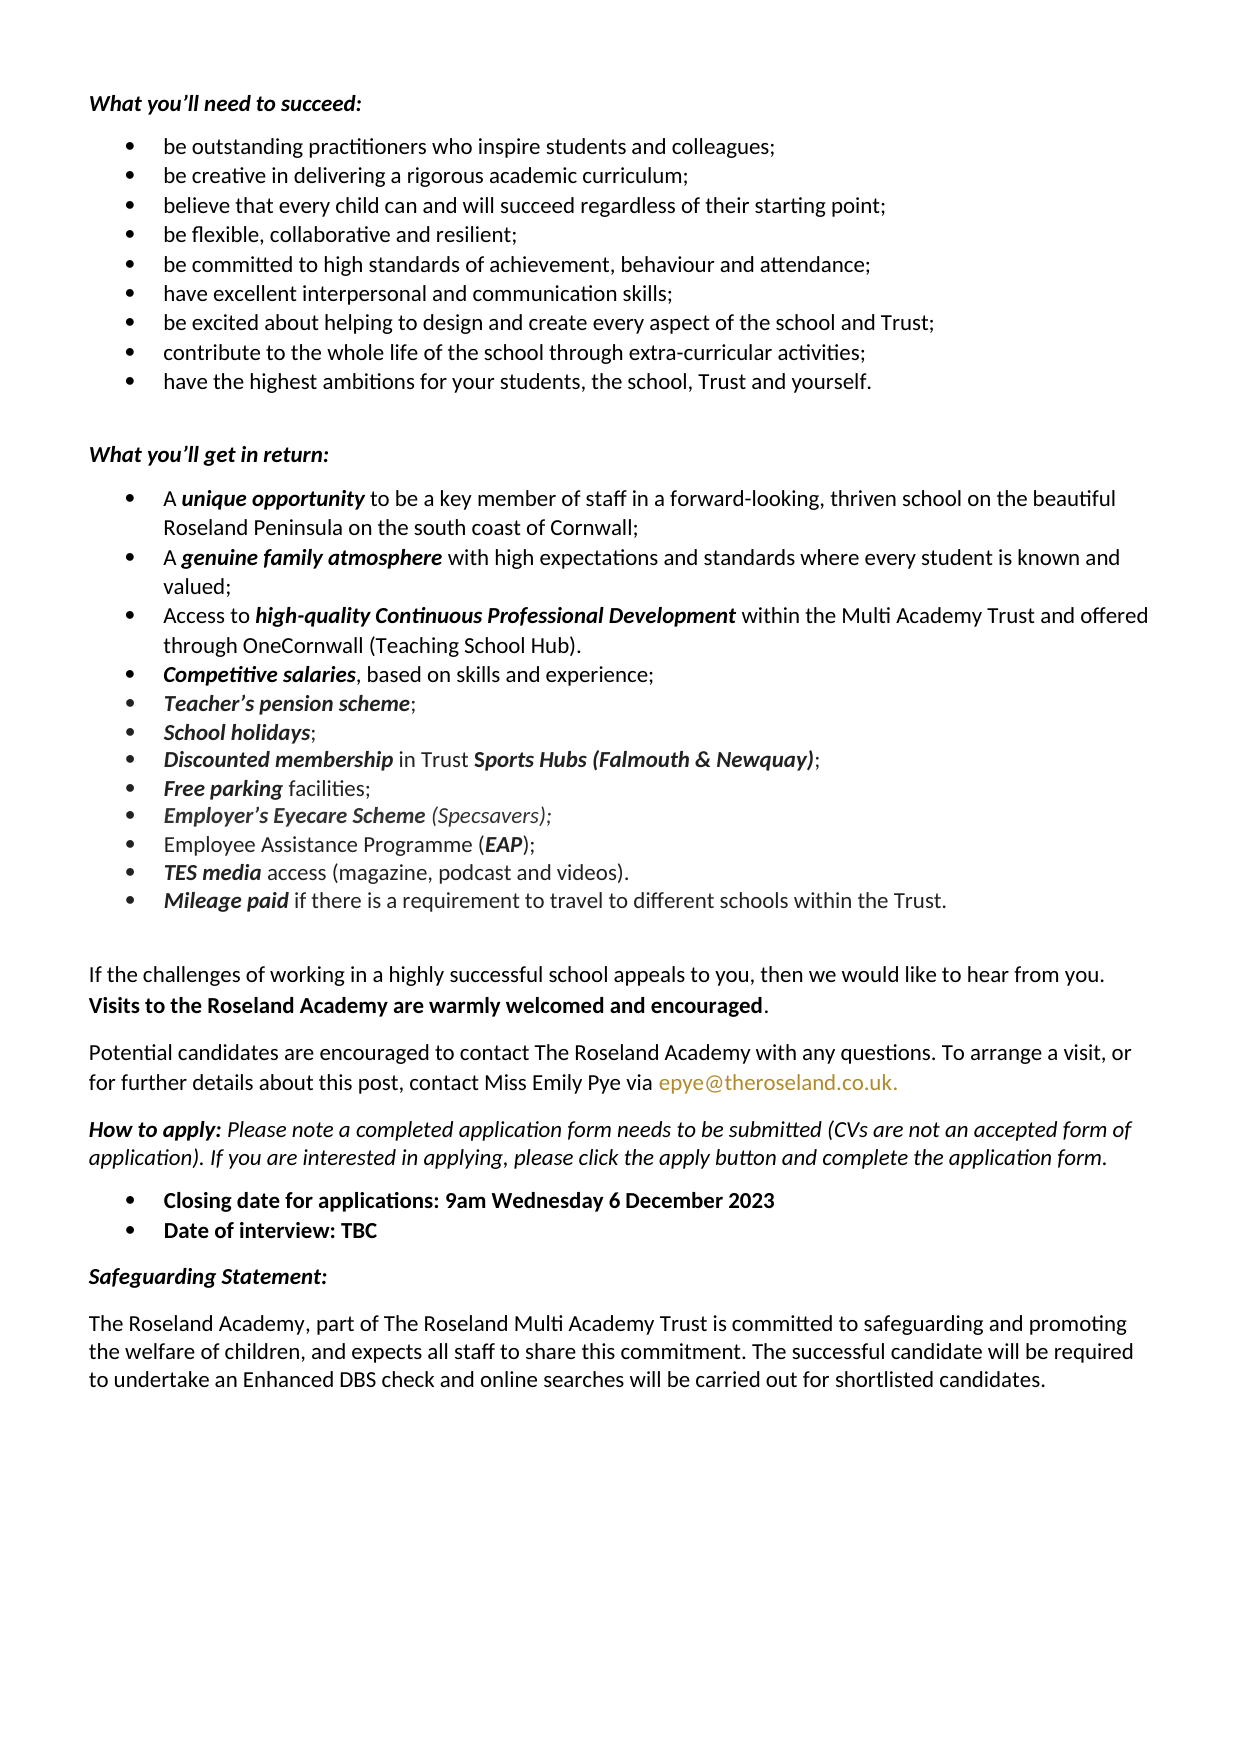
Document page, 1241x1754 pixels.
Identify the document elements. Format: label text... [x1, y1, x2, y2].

list be committed to high standards of achievement, behaviour and attendance; [126, 250, 1152, 278]
list Teacher’s pension scheme; [126, 689, 1152, 718]
list Closing date for applications: 9am Wednesday 6 December 2023 [126, 1186, 1152, 1214]
list A genuine family atmosphere with high expectations and standards where every student is known and valued; [126, 543, 1152, 600]
list be outstanding practitioners who inspire students and colleagues; [126, 132, 1152, 160]
list contribute to the whole life of the school through extra-curricular activities; [126, 338, 1152, 366]
text Safeguarding Statement: [89, 1262, 1152, 1290]
text The Roseland Academy, part of The Roseland Multi Academy Trust is committed to safeguarding and promoting the welfare of children, and expects all staff to share this commitment. The successful candidate will be required to undertake an Enhanced DBS check and online searches will be carried out for shortlisted candidates. [89, 1309, 1152, 1393]
list Employer’s Eyecare Scheme (Specsavers); [126, 802, 1152, 830]
list Employee Assistance Programme (EAP); [126, 830, 1152, 858]
list believe that every child can and will succeed regardless of their starting point; [126, 191, 1152, 219]
list Competitive salaries, based on skills and experience; [126, 660, 1152, 688]
list A unique opportunity to be a key member of staff in a forward-looking, thriven school on the beautiful Roseland Peninsula on the south coast of Cornwall; [126, 484, 1152, 541]
text What you’ll get in return: [89, 440, 1152, 468]
list Date of interview: TBC [126, 1216, 1152, 1244]
text What you’ll need to succeed: [89, 89, 1152, 117]
list Free parking facilities; [126, 774, 1152, 802]
list be creative in delivering a rigorous academic curriculum; [126, 162, 1152, 190]
list TES media access (magazine, podcast and videos). [126, 858, 1152, 886]
list be excited about helping to design and create every aspect of the school and Trust; [126, 308, 1152, 337]
list School holidays; [126, 718, 1152, 746]
text Potential candidates are encouraged to contact The Roseland Academy with any questions. To arrange a visit, or for further details about this post, contact Miss Emily Pye via epye@theroseland.co.uk. [89, 1038, 1152, 1096]
text If the challenges of working in a highly successful school appeals to you, then we would like to hear from you. Visits to the Roseland Academy are warmly welcomed and encouraged. [89, 961, 1152, 1019]
list have excellent interpersonal and communication skills; [126, 279, 1152, 307]
list Discounted membership in Trust Sports Hubs (Falmouth & Newquay); [126, 746, 1152, 774]
list Access to high-quality Continuous Professional Development within the Multi Academy Trust and offered through OneCornwall (Teaching School Hub). [126, 601, 1152, 659]
list Mileage paid if there is a requirement to travel to different schools within the Trust. [126, 886, 1152, 914]
list be flexible, collaborative and resilient; [126, 220, 1152, 248]
list have the highest ambitions for your students, the school, Trust and yourself. [126, 367, 1152, 395]
text How to apply: Please note a completed application form needs to be submitted (CVs are not an accepted form of application). If you are interested in applying, please click the apply button and complete the application form. [89, 1115, 1152, 1171]
